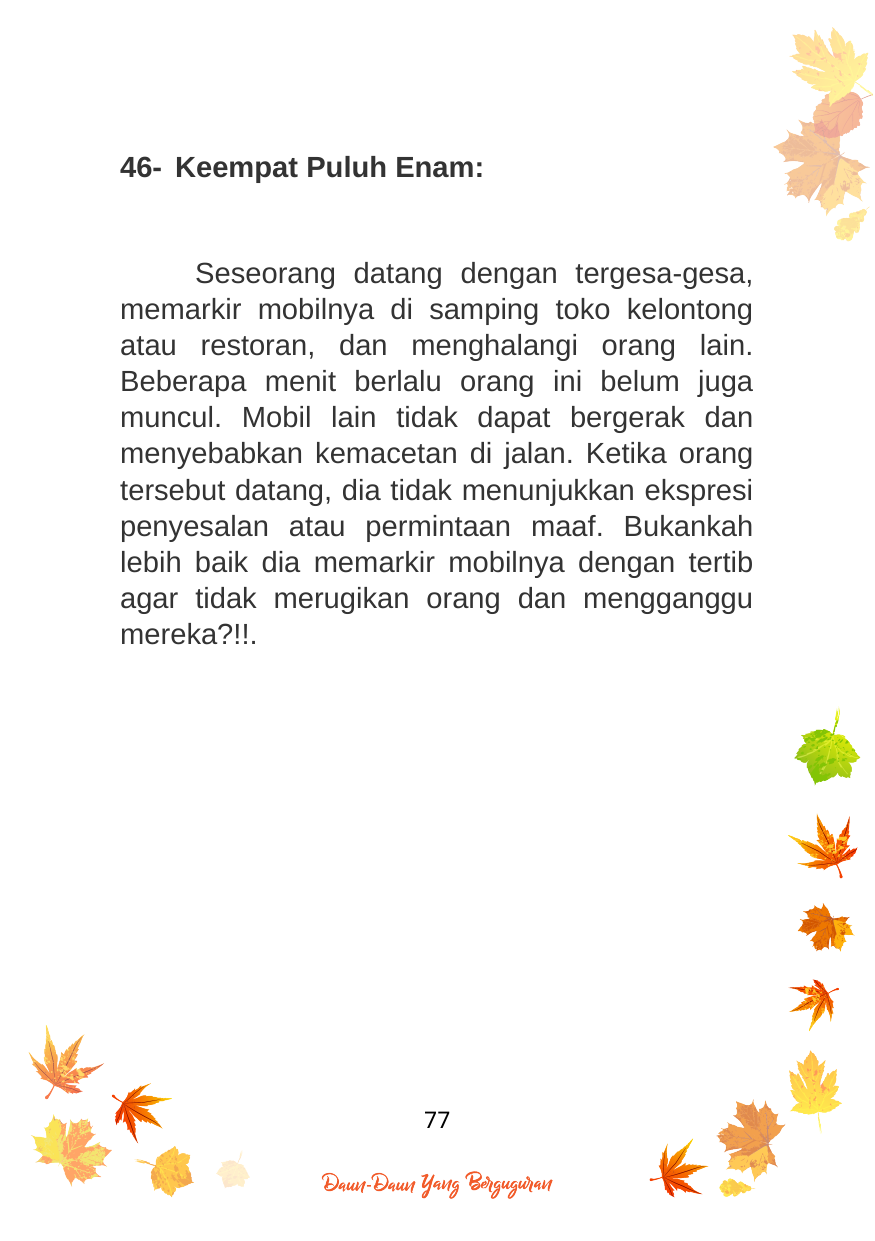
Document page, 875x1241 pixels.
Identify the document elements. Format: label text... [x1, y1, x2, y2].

list Keempat Puluh Enam: [120, 150, 754, 183]
picture [1, 0, 873, 1236]
text Seseorang datang dengan tergesa-gesa, memarkir mobilnya di samping toko kelontong atau restoran, dan menghalangi orang lain. Beberapa menit berlalu orang ini belum juga muncul. Mobil lain tidak dapat bergerak dan menyebabkan kemacetan di jalan. Ketika orang tersebut datang, dia tidak menunjukkan ekspresi penyesalan atau permintaan maaf. Bukankah lebih baik dia memarkir mobilnya dengan tertib agar tidak merugikan orang dan mengganggu mereka?!!. [120, 256, 754, 651]
